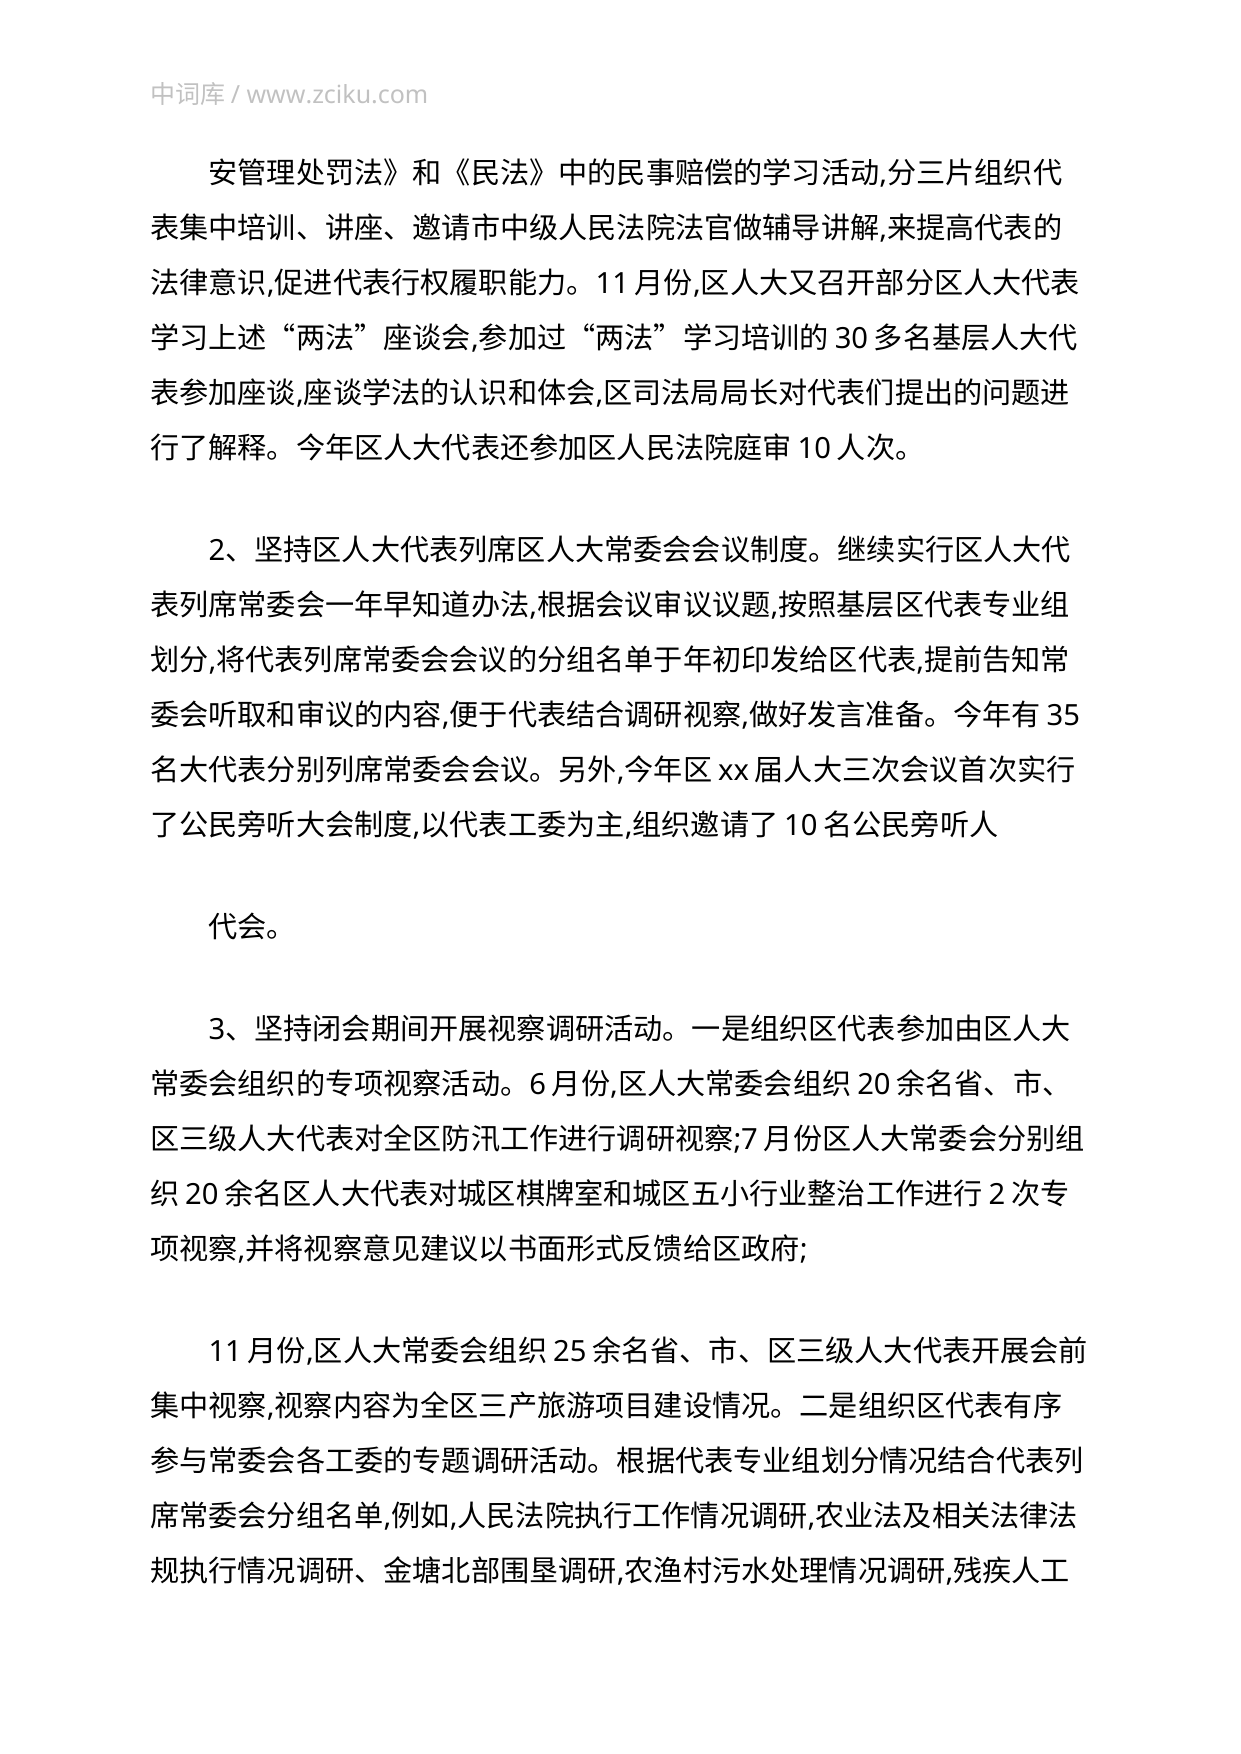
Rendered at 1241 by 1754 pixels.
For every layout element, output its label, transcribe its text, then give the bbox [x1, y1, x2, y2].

text 2、坚持区人大代表列席区人大常委会会议制度。继续实行区人大代表列席常委会一年早知道办法,根据会议审议议题,按照基层区代表专业组划分,将代表列席常委会会议的分组名单于年初印发给区代表,提前告知常委会听取和审议的内容,便于代表结合调研视察,做好发言准备。今年有35名大代表分别列席常委会会议。另外,今年区xx届人大三次会议首次实行了公民旁听大会制度,以代表工委为主,组织邀请了10名公民旁听人 [150, 527, 1090, 844]
text 代会。 [150, 904, 1090, 946]
text 安管理处罚法》和《民法》中的民事赔偿的学习活动,分三片组织代表集中培训、讲座、邀请市中级人民法院法官做辅导讲解,来提高代表的法律意识,促进代表行权履职能力。11月份,区人大又召开部分区人大代表学习上述“两法”座谈会,参加过“两法”学习培训的30多名基层人大代表参加座谈,座谈学法的认识和体会,区司法局局长对代表们提出的问题进行了解释。今年区人大代表还参加区人民法院庭审10人次。 [150, 150, 1090, 467]
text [150, 1328, 1090, 1590]
text 3、坚持闭会期间开展视察调研活动。一是组织区代表参加由区人大常委会组织的专项视察活动。6月份,区人大常委会组织20余名省、市、区三级人大代表对全区防汛工作进行调研视察;7月份区人大常委会分别组织20余名区人大代表对城区棋牌室和城区五小行业整治工作进行2次专项视察,并将视察意见建议以书面形式反馈给区政府; [150, 1006, 1090, 1268]
